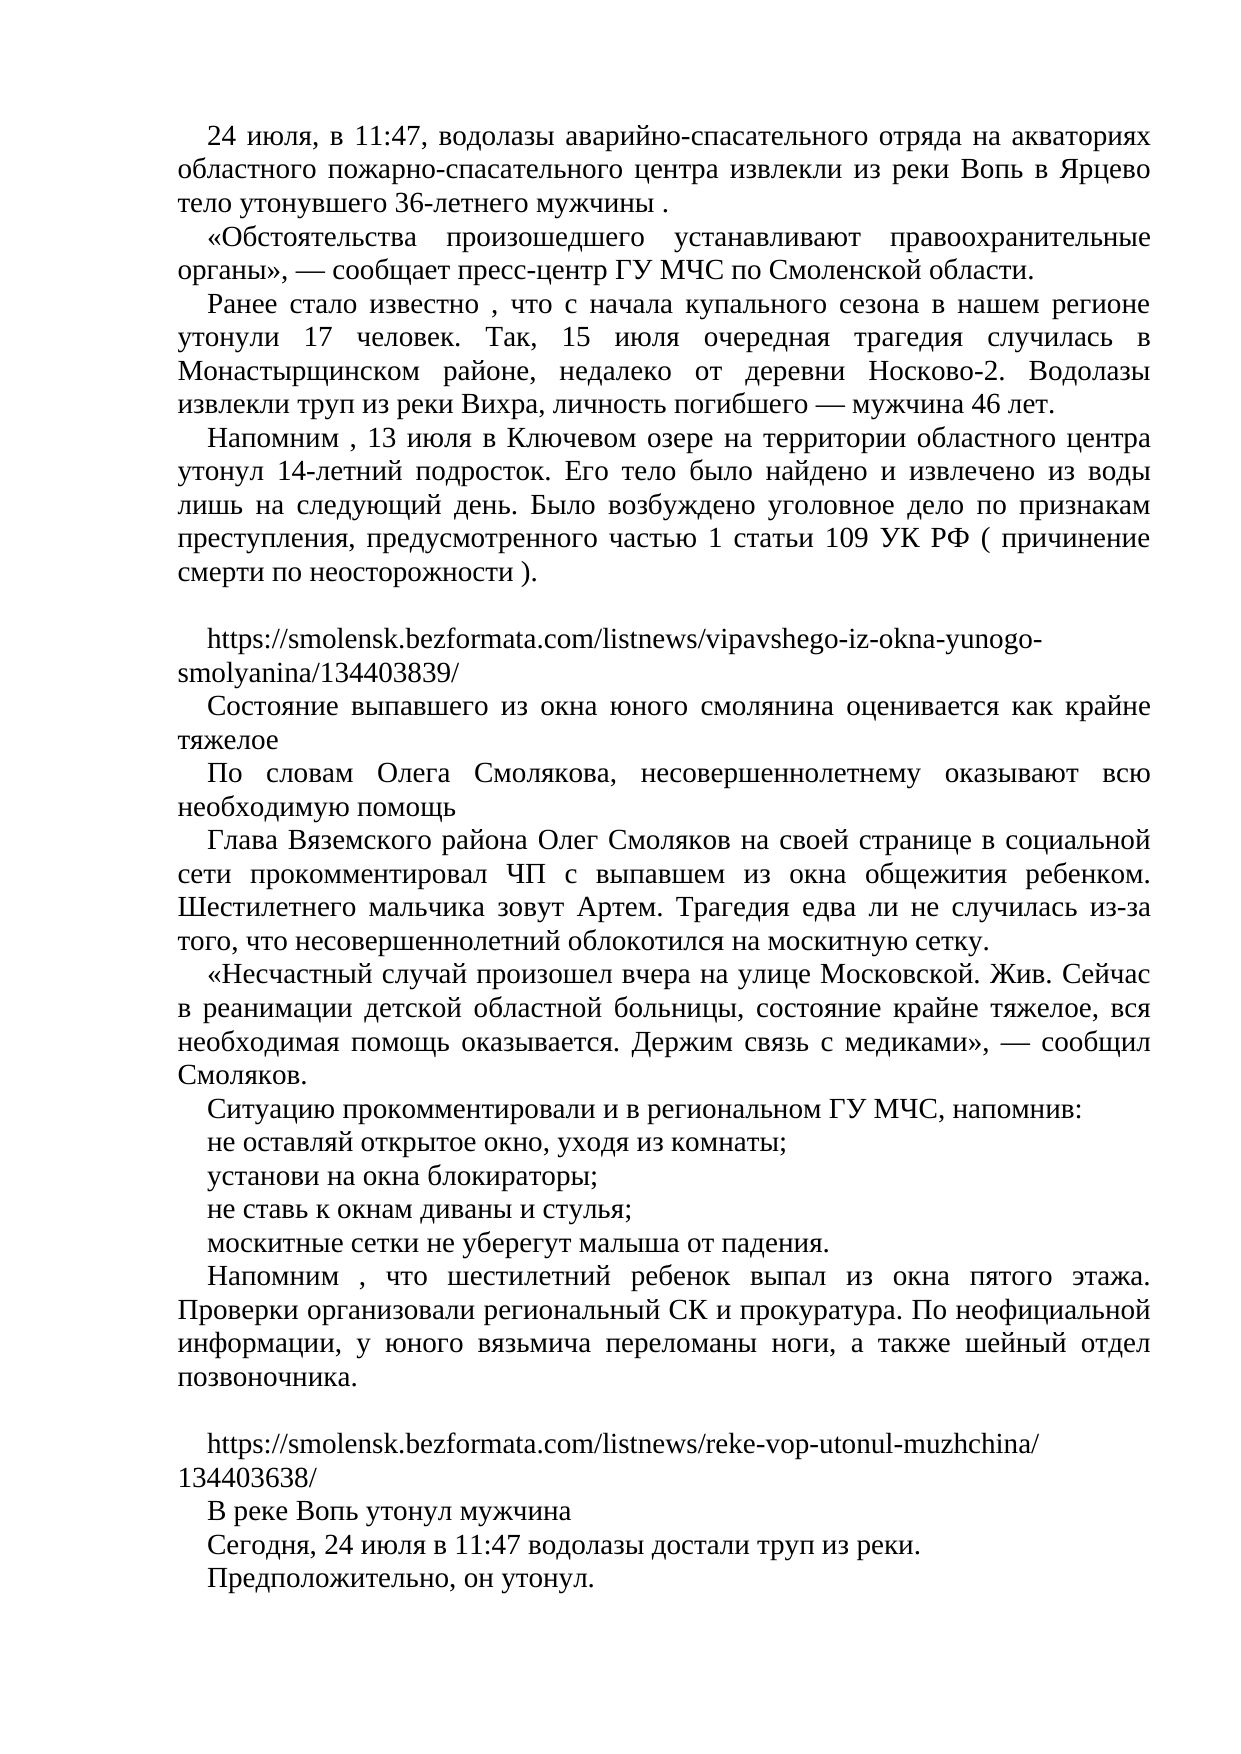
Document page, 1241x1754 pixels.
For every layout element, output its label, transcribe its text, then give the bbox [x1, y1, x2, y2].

text Напомним , что шестилетний ребенок выпал из окна пятого этажа. Проверки организовали региональный СК и прокуратура. По неофициальной информации, у юного вязьмича переломаны ноги, а также шейный отдел позвоночника. [177, 1258, 1152, 1393]
text Состояние выпавшего из окна юного смолянина оценивается как крайне тяжелое [177, 688, 1152, 755]
text «Обстоятельства произошедшего устанавливают правоохранительные органы», — сообщает пресс-центр ГУ МЧС по Смоленской области. [177, 219, 1152, 286]
text Ранее стало известно , что с начала купального сезона в нашем регионе утонули 17 человек. Так, 15 июля очередная трагедия случилась в Монастырщинском районе, недалеко от деревни Носково-2. Водолазы извлекли труп из реки Вихра, личность погибшего — мужчина 46 лет. [177, 286, 1152, 420]
text Ситуацию прокомментировали и в региональном ГУ МЧС, напомнив: [177, 1091, 1152, 1124]
text «Несчастный случай произошел вчера на улице Московской. Жив. Сейчас в реанимации детской областной больницы, состояние крайне тяжелое, вся необходимая помощь оказывается. Держим связь с медиками», — сообщил Смоляков. [177, 957, 1152, 1091]
text Предположительно, он утонул. [177, 1560, 1152, 1594]
text https://smolensk.bezformata.com/listnews/vipavshego-iz-okna-yunogo-smolyanina/134403839/ [177, 621, 1152, 688]
text Сегодня, 24 июля в 11:47 водолазы достали труп из реки. [177, 1527, 1152, 1560]
text https://smolensk.bezformata.com/listnews/reke-vop-utonul-muzhchina/134403638/ [177, 1426, 1152, 1493]
text установи на окна блокираторы; [177, 1158, 1152, 1191]
text В реке Вопь утонул мужчина [177, 1493, 1152, 1527]
text Глава Вяземского района Олег Смоляков на своей странице в социальной сети прокомментировал ЧП с выпавшем из окна общежития ребенком. Шестилетнего мальчика зовут Артем. Трагедия едва ли не случилась из-за того, что несовершеннолетний облокотился на москитную сетку. [177, 822, 1152, 957]
text Напомним , 13 июля в Ключевом озере на территории областного центра утонул 14-летний подросток. Его тело было найдено и извлечено из воды лишь на следующий день. Было возбуждено уголовное дело по признакам преступления, предусмотренного частью 1 статьи 109 УК РФ ( причинение смерти по неосторожности ). [177, 420, 1152, 588]
text По словам Олега Смолякова, несовершеннолетнему оказывают всю необходимую помощь [177, 755, 1152, 822]
text не ставь к окнам диваны и стулья; [177, 1191, 1152, 1225]
text 24 июля, в 11:47, водолазы аварийно-спасательного отряда на акваториях областного пожарно-спасательного центра извлекли из реки Вопь в Ярцево тело утонувшего 36-летнего мужчины . [177, 118, 1152, 219]
text москитные сетки не уберегут малыша от падения. [177, 1225, 1152, 1258]
text не оставляй открытое окно, уходя из комнаты; [177, 1124, 1152, 1158]
